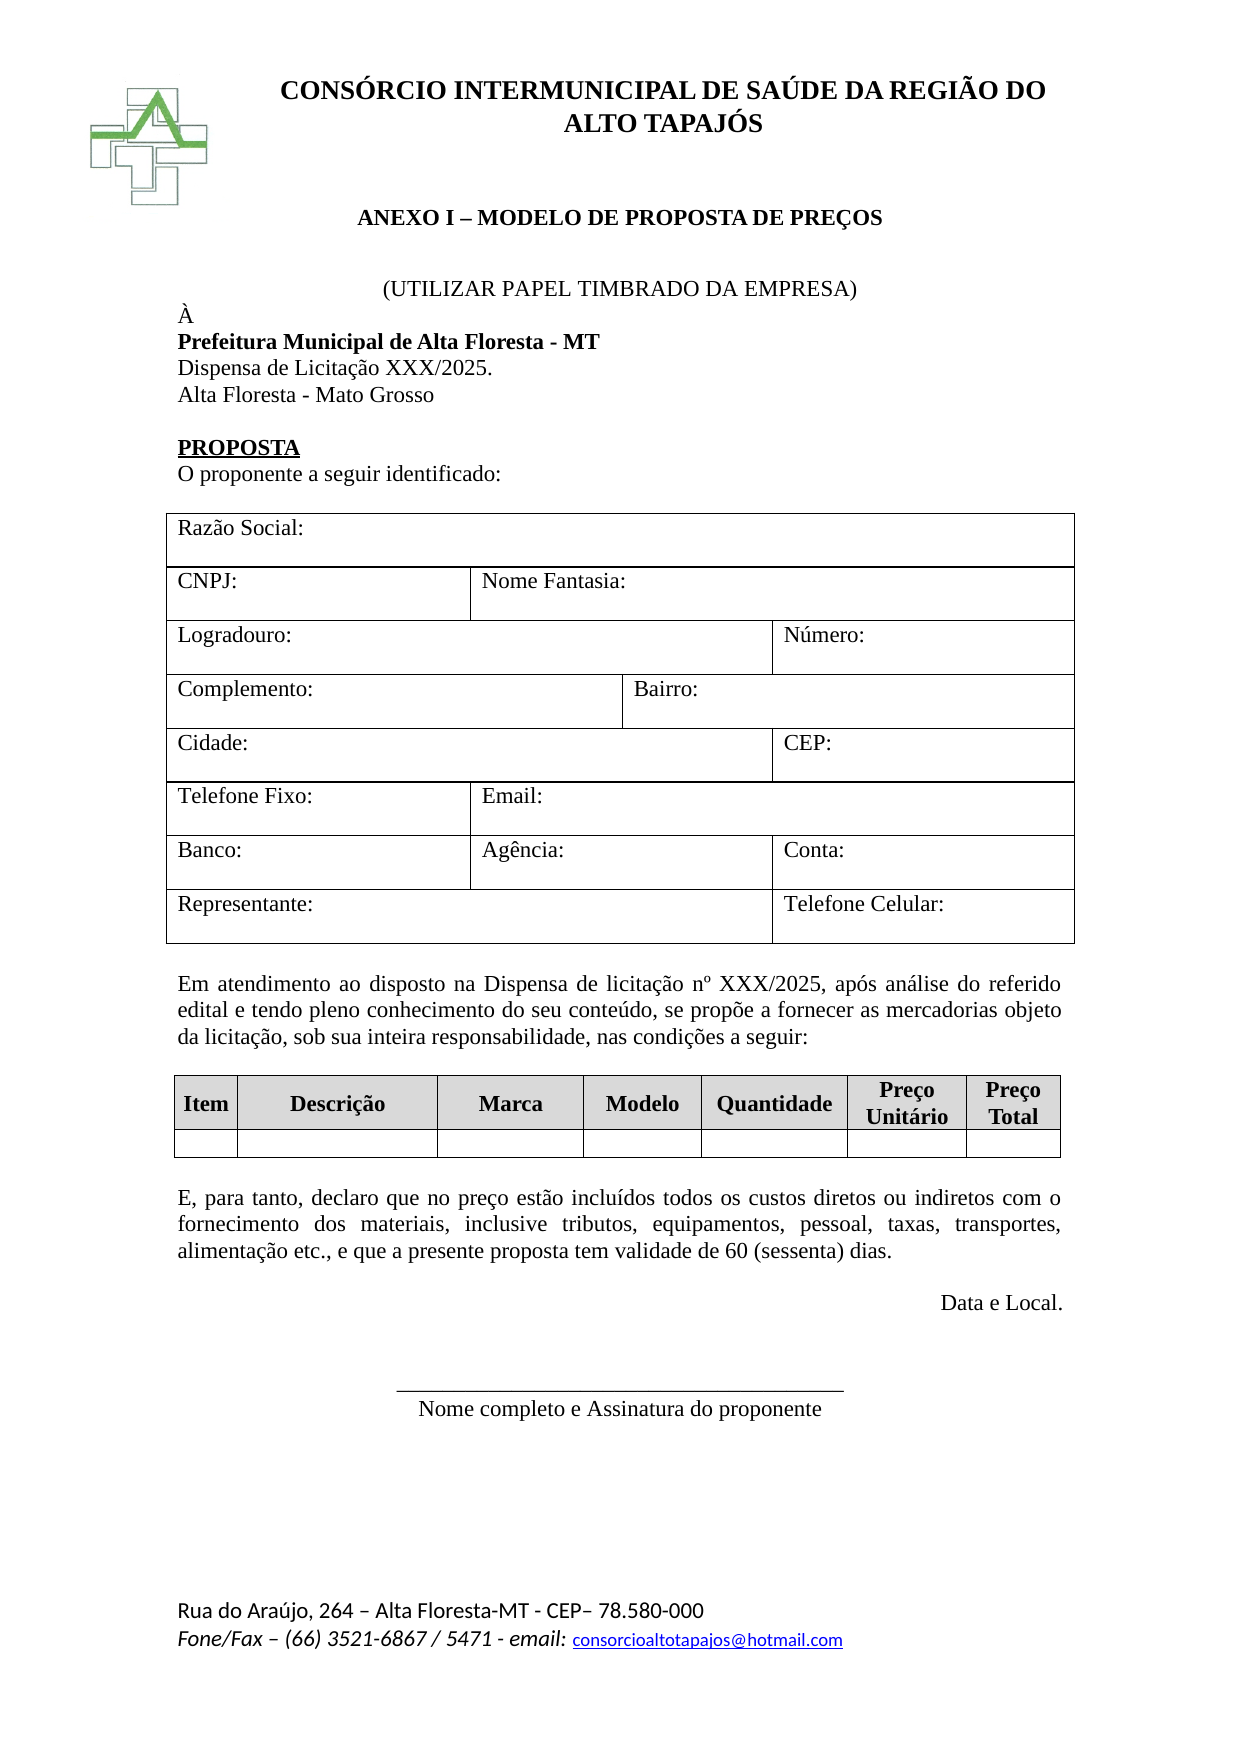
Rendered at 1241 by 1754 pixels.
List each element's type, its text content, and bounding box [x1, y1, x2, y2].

table_header Descrição [238, 1076, 437, 1129]
table_cell [175, 1130, 237, 1157]
table_header Quantidade [702, 1076, 847, 1129]
table_cell Número: [773, 621, 1074, 674]
table_cell Agência: [471, 836, 772, 889]
text Data e Local. [177, 1289, 1063, 1316]
table_cell Conta: [773, 836, 1074, 889]
text À [177, 302, 1063, 328]
picture [79, 73, 230, 224]
text Em atendimento ao disposto na Dispensa de licitação nº XXX/2025, após análise do referido edital e tendo pleno conhecimento do seu conteúdo, se propõe a fornecer as mercadorias objeto da licitação, sob sua inteira responsabilidade, nas condições a seguir: [177, 970, 1063, 1049]
text PROPOSTA [177, 433, 1063, 460]
table_cell Nome Fantasia: [471, 568, 1074, 620]
table_cell [702, 1130, 847, 1157]
text (UTILIZAR PAPEL TIMBRADO DA EMPRESA) [177, 275, 1063, 302]
table_cell CEP: [773, 729, 1074, 781]
table_header Marca [438, 1076, 583, 1129]
table_cell Cidade: [167, 729, 772, 781]
table_cell [967, 1130, 1060, 1157]
table_cell [584, 1130, 701, 1157]
table_cell [238, 1130, 437, 1157]
text Dispensa de Licitação XXX/2025. [177, 354, 1063, 381]
text _______________________________________ [177, 1368, 1063, 1395]
text ANEXO I – MODELO DE PROPOSTA DE PREÇOS [177, 204, 1063, 230]
table_cell Email: [471, 783, 1074, 835]
table_cell Banco: [167, 836, 470, 889]
table_cell Telefone Celular: [773, 890, 1074, 943]
table_cell Representante: [167, 890, 772, 943]
table_cell Complemento: [167, 675, 622, 728]
table_header Item [175, 1076, 237, 1129]
table_cell [848, 1130, 966, 1157]
table_cell [438, 1130, 583, 1157]
text Alta Floresta - Mato Grosso [177, 381, 1063, 407]
table_cell Bairro: [623, 675, 1074, 728]
table_header Preço Total [967, 1076, 1060, 1129]
table_header Modelo [584, 1076, 701, 1129]
text O proponente a seguir identificado: [177, 460, 1063, 486]
text E, para tanto, declaro que no preço estão incluídos todos os custos diretos ou indiretos com o fornecimento dos materiais, inclusive tributos, equipamentos, pessoal, taxas, transportes, alimentação etc., e que a presente proposta tem validade de 60 (sessenta) dias. [177, 1184, 1063, 1263]
table_cell Telefone Fixo: [167, 783, 470, 835]
text Prefeitura Municipal de Alta Floresta - MT [177, 328, 1063, 354]
text Nome completo e Assinatura do proponente [177, 1395, 1063, 1421]
table_cell CNPJ: [167, 568, 470, 620]
table_cell Logradouro: [167, 621, 772, 674]
table_header Preço Unitário [848, 1076, 966, 1129]
table_header Razão Social: [167, 514, 1074, 566]
